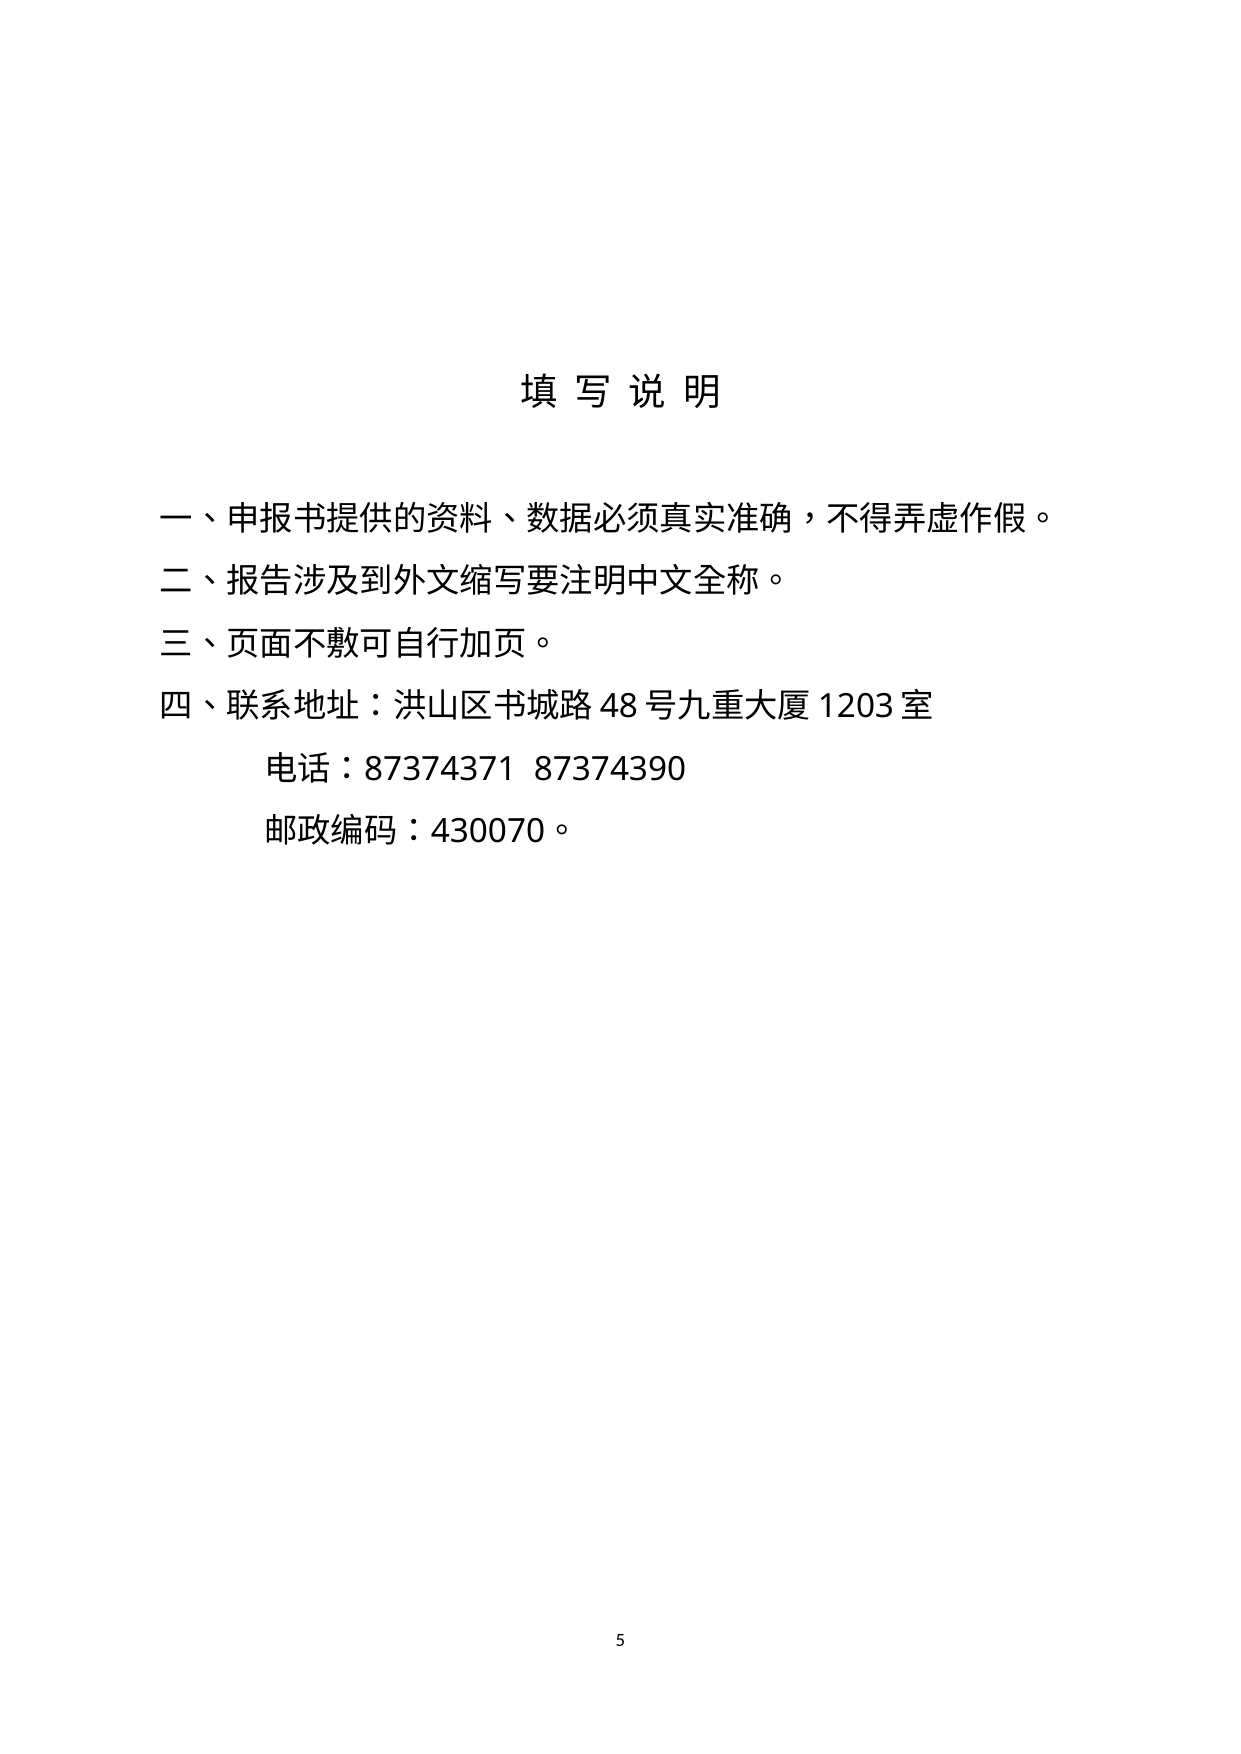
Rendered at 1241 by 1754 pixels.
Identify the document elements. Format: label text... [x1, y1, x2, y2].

text 二、报告涉及到外文缩写要注明中文全称。 [159, 543, 1081, 605]
text 邮政编码：430070。 [159, 793, 1081, 855]
text 四、联系地址：洪山区书城路48号九重大厦1203室 [159, 668, 1081, 730]
text 一、申报书提供的资料、数据必须真实准确，不得弄虚作假。 [159, 480, 1081, 543]
text 电话：87374371 87374390 [159, 730, 1081, 793]
text 填 写 说 明 [159, 355, 1081, 418]
text 三、页面不敷可自行加页。 [159, 605, 1081, 668]
